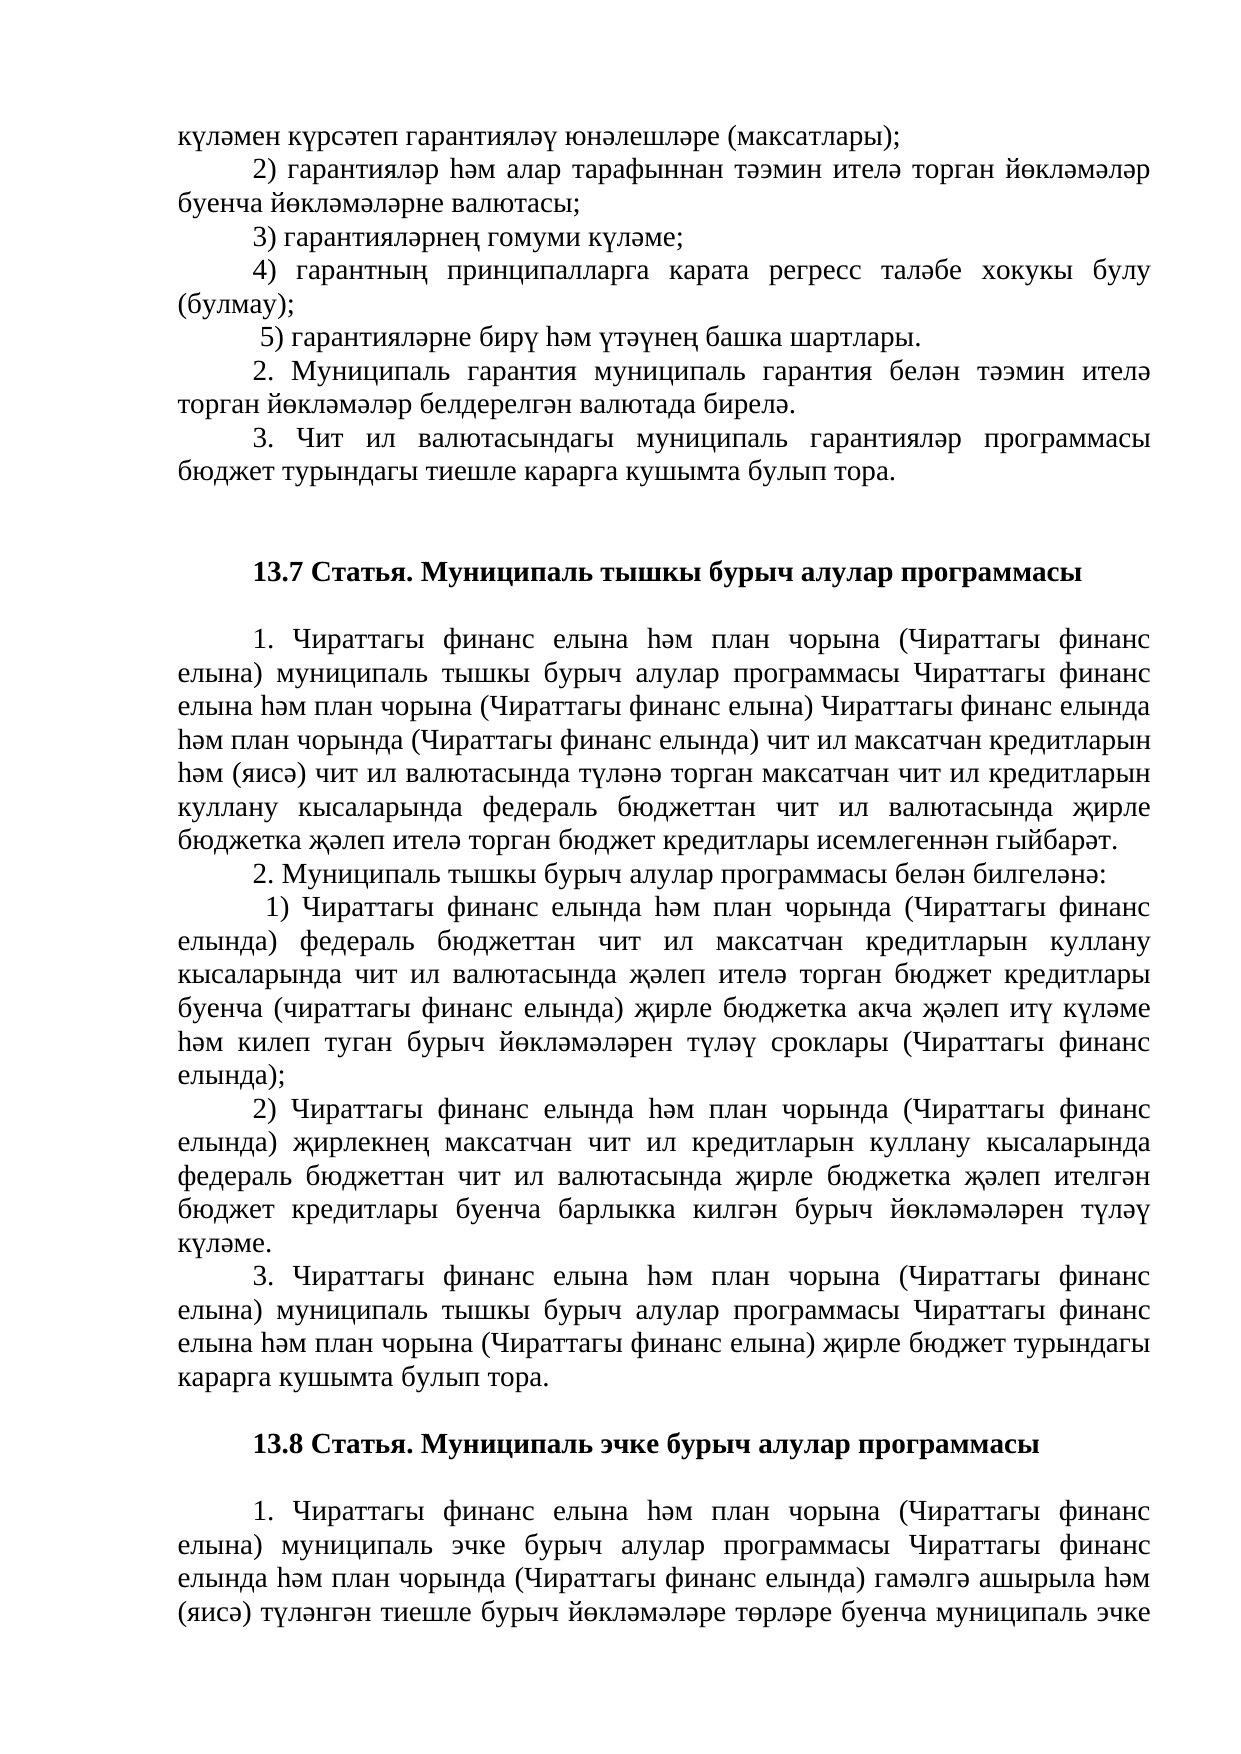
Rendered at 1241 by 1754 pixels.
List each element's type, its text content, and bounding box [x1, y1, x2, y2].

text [177, 1493, 1152, 1627]
text 3) гарантияләрнең гомуми күләме; [177, 219, 1152, 252]
text 5) гарантияләрне бирү һәм үтәүнең башка шартлары. [177, 319, 1152, 353]
text 13.8 Статья. Муниципаль эчке бурыч алулар программасы [177, 1426, 1152, 1460]
text 2) гарантияләр һәм алар тарафыннан тәэмин ителә торган йөкләмәләр буенча йөкләмәләрне валютасы; [177, 152, 1152, 219]
text 3. Чираттагы финанс елына һәм план чорына (Чираттагы финанс елына) муниципаль тышкы бурыч алулар программасы Чираттагы финанс елына һәм план чорына (Чираттагы финанс елына) җирле бюджет турындагы карарга кушымта булып тора. [177, 1258, 1152, 1393]
text 2. Муниципаль тышкы бурыч алулар программасы белән билгеләнә: [177, 856, 1152, 889]
text 2) Чираттагы финанс елында һәм план чорында (Чираттагы финанс елында) җирлекнең максатчан чит ил кредитларын куллану кысаларында федераль бюджеттан чит ил валютасында җирле бюджетка җәлеп ителгән бюджет кредитлары буенча барлыкка килгән бурыч йөкләмәләрен түләү күләме. [177, 1091, 1152, 1258]
text 1) Чираттагы финанс елында һәм план чорында (Чираттагы финанс елында) федераль бюджеттан чит ил максатчан кредитларын куллану кысаларында чит ил валютасында җәлеп ителә торган бюджет кредитлары буенча (чираттагы финанс елында) җирле бюджетка акча җәлеп итү күләме һәм килеп туган бурыч йөкләмәләрен түләү сроклары (Чираттагы финанс елында); [177, 889, 1152, 1091]
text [177, 118, 1152, 152]
text 1. Чираттагы финанс елына һәм план чорына (Чираттагы финанс елына) муниципаль тышкы бурыч алулар программасы Чираттагы финанс елына һәм план чорына (Чираттагы финанс елына) Чираттагы финанс елында һәм план чорында (Чираттагы финанс елында) чит ил максатчан кредитларын һәм (яисә) чит ил валютасында түләнә торган максатчан чит ил кредитларын куллану кысаларында федераль бюджеттан чит ил валютасында җирле бюджетка җәлеп ителә торган бюджет кредитлары исемлегеннән гыйбарәт. [177, 621, 1152, 856]
text 4) гарантның принципалларга карата регресс таләбе хокукы булу (булмау); [177, 252, 1152, 319]
text 3. Чит ил валютасындагы муниципаль гарантияләр программасы бюджет турындагы тиешле карарга кушымта булып тора. [177, 420, 1152, 487]
text 13.7 Статья. Муниципаль тышкы бурыч алулар программасы [177, 554, 1152, 588]
text 2. Муниципаль гарантия муниципаль гарантия белән тәэмин ителә торган йөкләмәләр белдерелгән валютада бирелә. [177, 353, 1152, 420]
